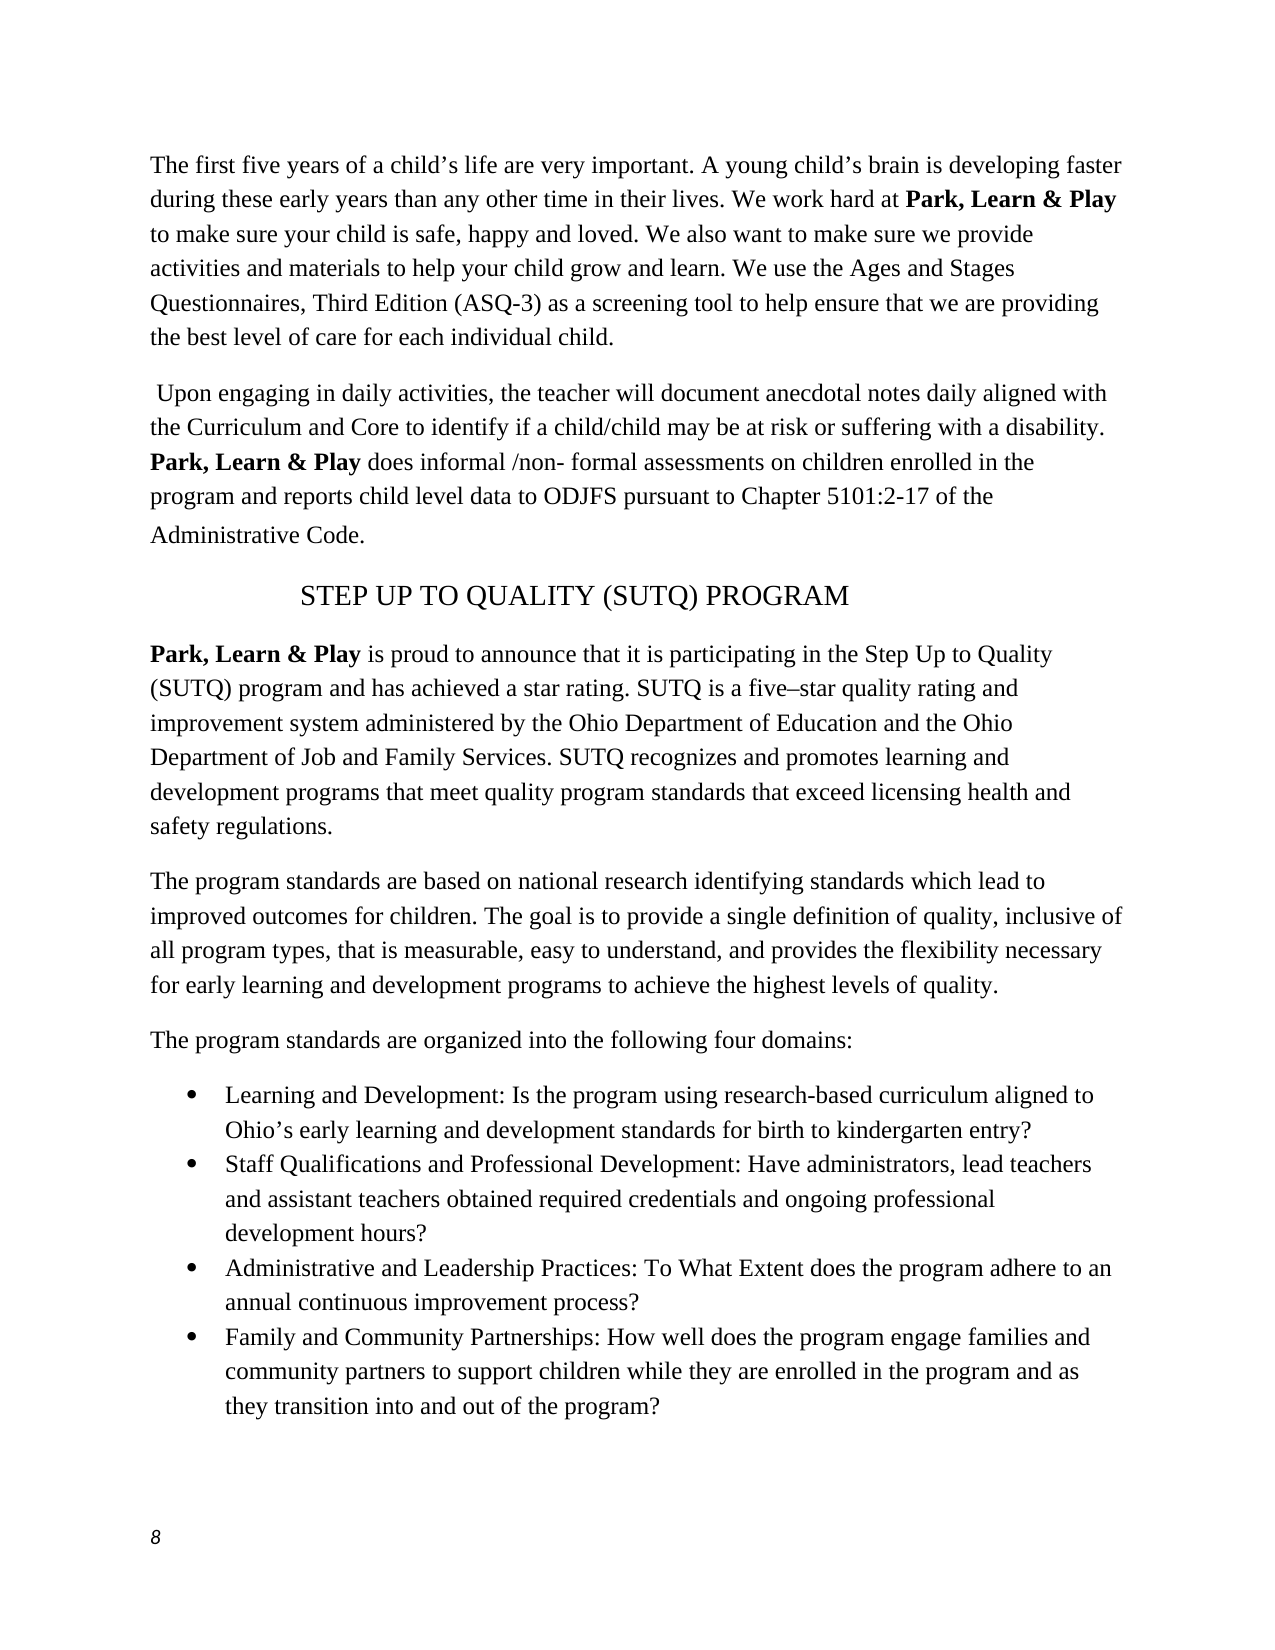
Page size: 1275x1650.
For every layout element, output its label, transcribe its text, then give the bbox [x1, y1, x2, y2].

list Staff Qualifications and Professional Development: Have administrators, lead teachers and assistant teachers obtained required credentials and ongoing professional development hours? [187, 1149, 1125, 1247]
list Learning and Development: Is the program using research-based curriculum aligned to Ohio’s early learning and development standards for birth to kindergarten entry? [187, 1080, 1125, 1144]
text The first five years of a child’s life are very important. A young child’s brain is developing faster during these early years than any other time in their lives. We work hard at Park, Learn & Play to make sure your child is safe, happy and loved. We also want to make sure we provide activities and materials to help your child grow and learn. We use the Ages and Stages Questionnaires, Third Edition (ASQ-3) as a screening tool to help ensure that we are providing the best level of care for each individual child. [150, 150, 1125, 351]
text The program standards are organized into the following four domains: [150, 1025, 1125, 1054]
text Upon engaging in daily activities, the teacher will document anecdotal notes daily aligned with the Curriculum and Core to identify if a child/child may be at risk or suffering with a disability. Park, Learn & Play does informal /non- formal assessments on children enrolled in the program and reports child level data to ODJFS pursuant to Chapter 5101:2-17 of the Administrative Code. [150, 378, 1125, 550]
text The program standards are based on national research identifying standards which lead to improved outcomes for children. The goal is to provide a single definition of quality, inclusive of all program types, that is measurable, easy to understand, and provides the flexibility necessary for early learning and development programs to achieve the highest levels of quality. [150, 866, 1125, 998]
text STEP UP TO QUALITY (SUTQ) PROGRAM [225, 578, 1125, 611]
list Family and Community Partnerships: How well does the program engage families and community partners to support children while they are enrolled in the program and as they transition into and out of the program? [187, 1322, 1125, 1419]
text Park, Learn & Play is proud to announce that it is participating in the Step Up to Quality (SUTQ) program and has achieved a star rating. SUTQ is a five–star quality rating and improvement system administered by the Ohio Department of Education and the Ohio Department of Job and Family Services. SUTQ recognizes and promotes learning and development programs that meet quality program standards that exceed licensing health and safety regulations. [150, 639, 1125, 840]
list Administrative and Leadership Practices: To What Extent does the program adhere to an annual continuous improvement process? [187, 1253, 1125, 1316]
